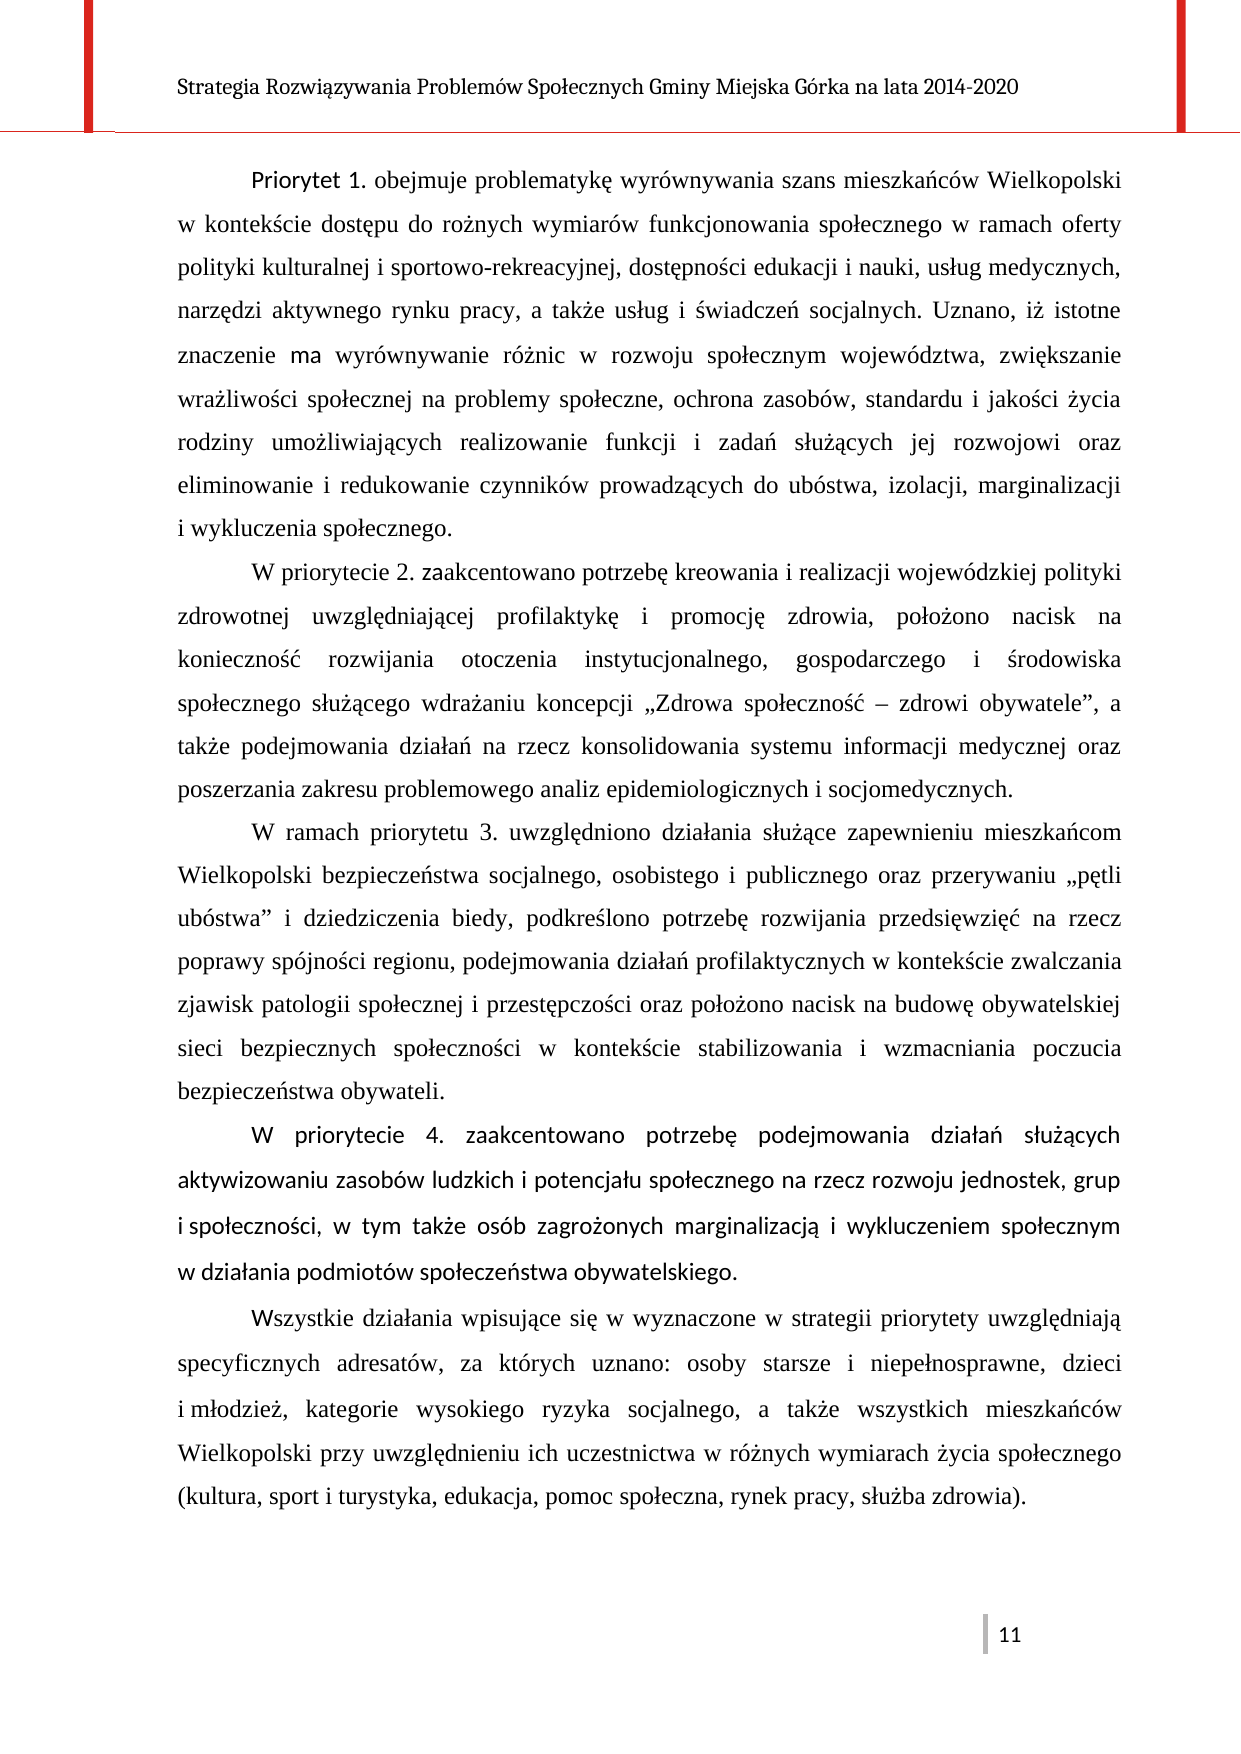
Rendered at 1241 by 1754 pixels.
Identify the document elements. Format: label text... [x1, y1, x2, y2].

text W priorytecie 2. zaakcentowano potrzebę kreowania i realizacji wojewódzkiej polityki zdrowotnej uwzględniającej profilaktykę i promocję zdrowia, położono nacisk na konieczność rozwijania otoczenia instytucjonalnego, gospodarczego i środowiska społecznego służącego wdrażaniu koncepcji „Zdrowa społeczność – zdrowi obywatele”, a także podejmowania działań na rzecz konsolidowania systemu informacji medycznej oraz poszerzania zakresu problemowego analiz epidemiologicznych i socjomedycznych. [177, 557, 1122, 803]
text W priorytecie 4. zaakcentowano potrzebę podejmowania działań służących aktywizowaniu zasobów ludzkich i potencjału społecznego na rzecz rozwoju jednostek, grup i społeczności, w tym także osób zagrożonych marginalizacją i wykluczeniem społecznym w działania podmiotów społeczeństwa obywatelskiego. [177, 1119, 1122, 1287]
text W ramach priorytetu 3. uwzględniono działania służące zapewnieniu mieszkańcom Wielkopolski bezpieczeństwa socjalnego, osobistego i publicznego oraz przerywaniu „pętli ubóstwa” i dziedziczenia biedy, podkreślono potrzebę rozwijania przedsięwzięć na rzecz poprawy spójności regionu, podejmowania działań profilaktycznych w kontekście zwalczania zjawisk patologii społecznej i przestępczości oraz położono nacisk na budowę obywatelskiej sieci bezpiecznych społeczności w kontekście stabilizowania i wzmacniania poczucia bezpieczeństwa obywateli. [177, 817, 1122, 1104]
text Priorytet 1. obejmuje problematykę wyrównywania szans mieszkańców Wielkopolski w kontekście dostępu do rożnych wymiarów funkcjonowania społecznego w ramach oferty polityki kulturalnej i sportowo-rekreacyjnej, dostępności edukacji i nauki, usług medycznych, narzędzi aktywnego rynku pracy, a także usług i świadczeń socjalnych. Uznano, iż istotne znaczenie ma wyrównywanie różnic w rozwoju społecznym województwa, zwiększanie wrażliwości społecznej na problemy społeczne, ochrona zasobów, standardu i jakości życia rodziny umożliwiających realizowanie funkcji i zadań służących jej rozwojowi oraz eliminowanie i redukowanie czynników prowadzących do ubóstwa, izolacji, marginalizacji i wykluczenia społecznego. [177, 164, 1122, 542]
text Wszystkie działania wpisujące się w wyznaczone w strategii priorytety uwzględniają specyficznych adresatów, za których uznano: osoby starsze i niepełnosprawne, dzieci i młodzież, kategorie wysokiego ryzyka socjalnego, a także wszystkich mieszkańców Wielkopolski przy uwzględnieniu ich uczestnictwa w różnych wymiarach życia społecznego (kultura, sport i turystyka, edukacja, pomoc społeczna, rynek pracy, służba zdrowia). [177, 1302, 1122, 1510]
